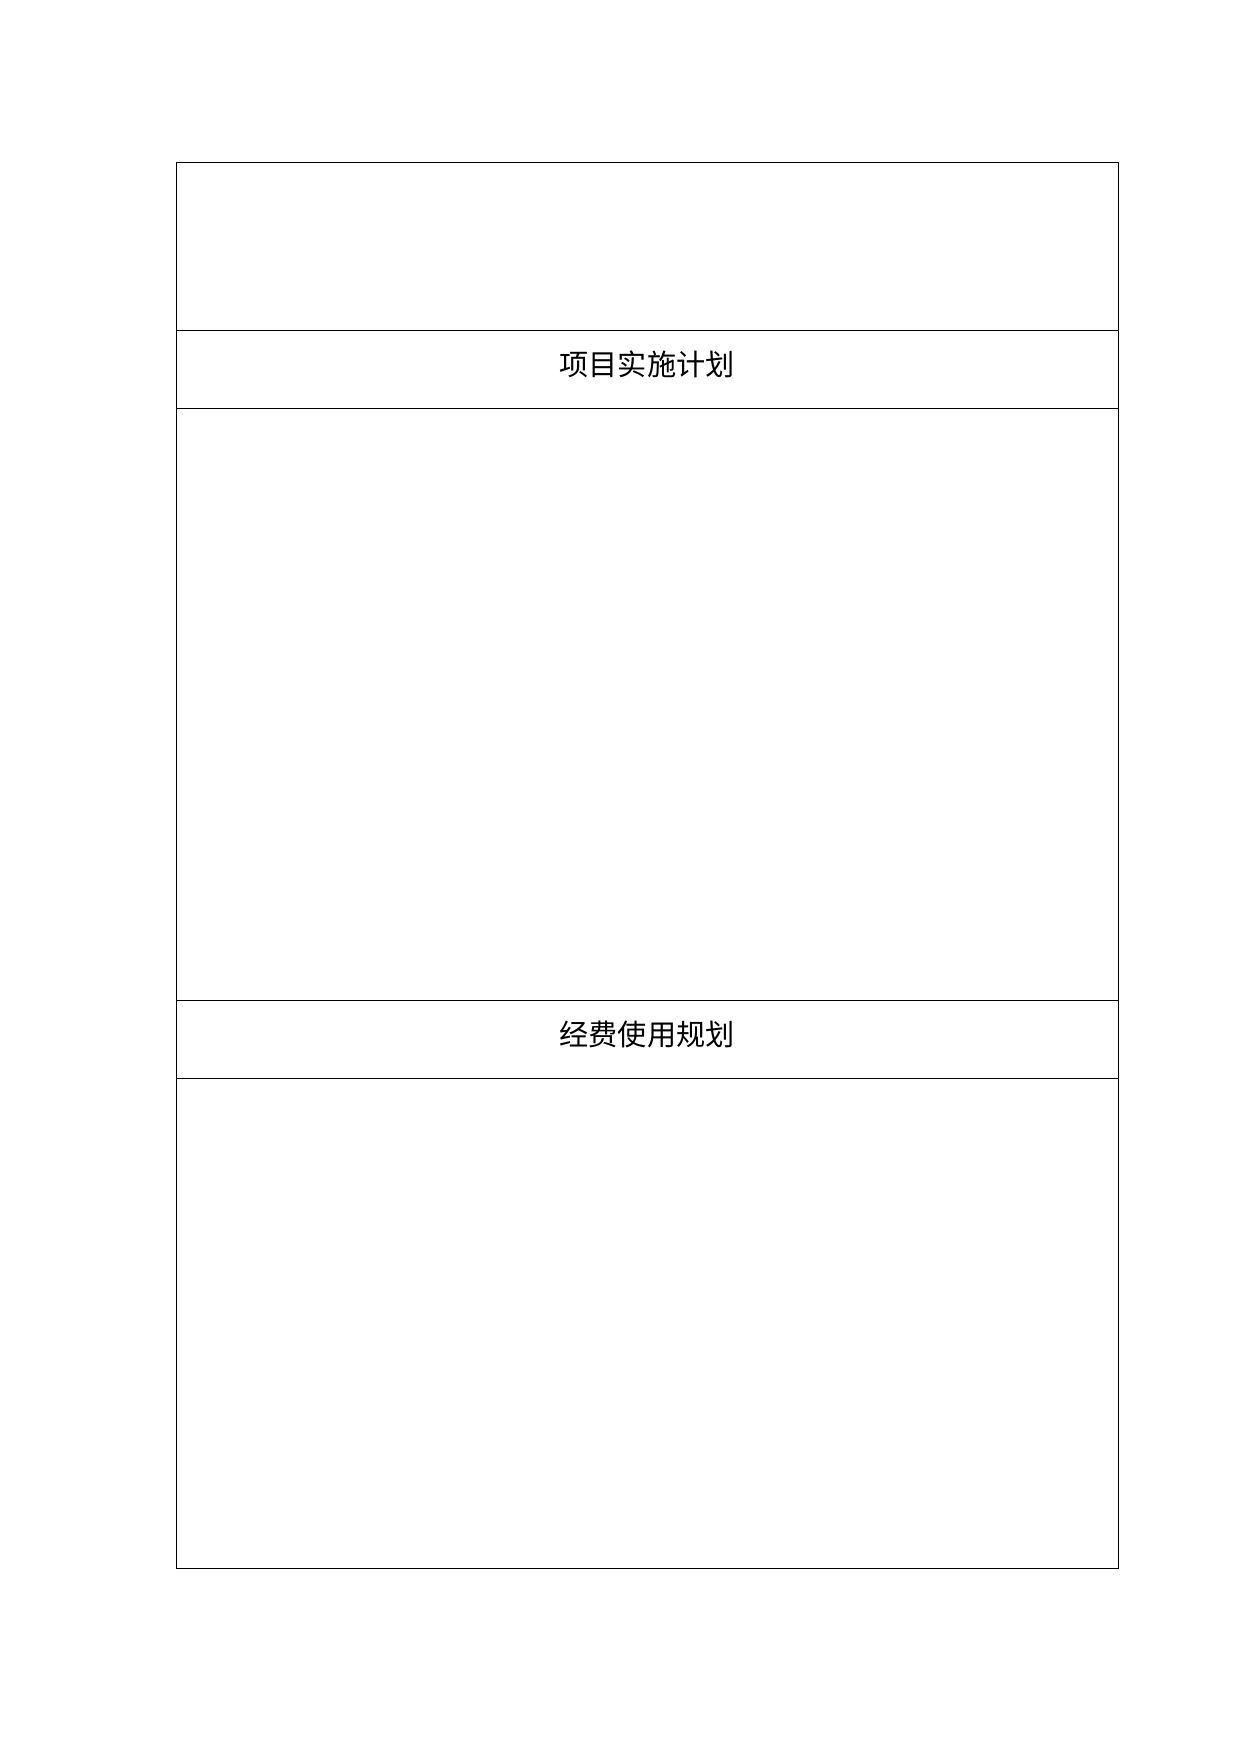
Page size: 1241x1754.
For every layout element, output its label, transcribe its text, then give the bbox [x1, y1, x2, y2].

table_cell [177, 163, 1118, 329]
table_cell 经费使用规划 [177, 1001, 1118, 1078]
table_cell 项目实施计划 [177, 331, 1118, 408]
table_cell [177, 409, 1118, 999]
table_cell [177, 1079, 1118, 1568]
